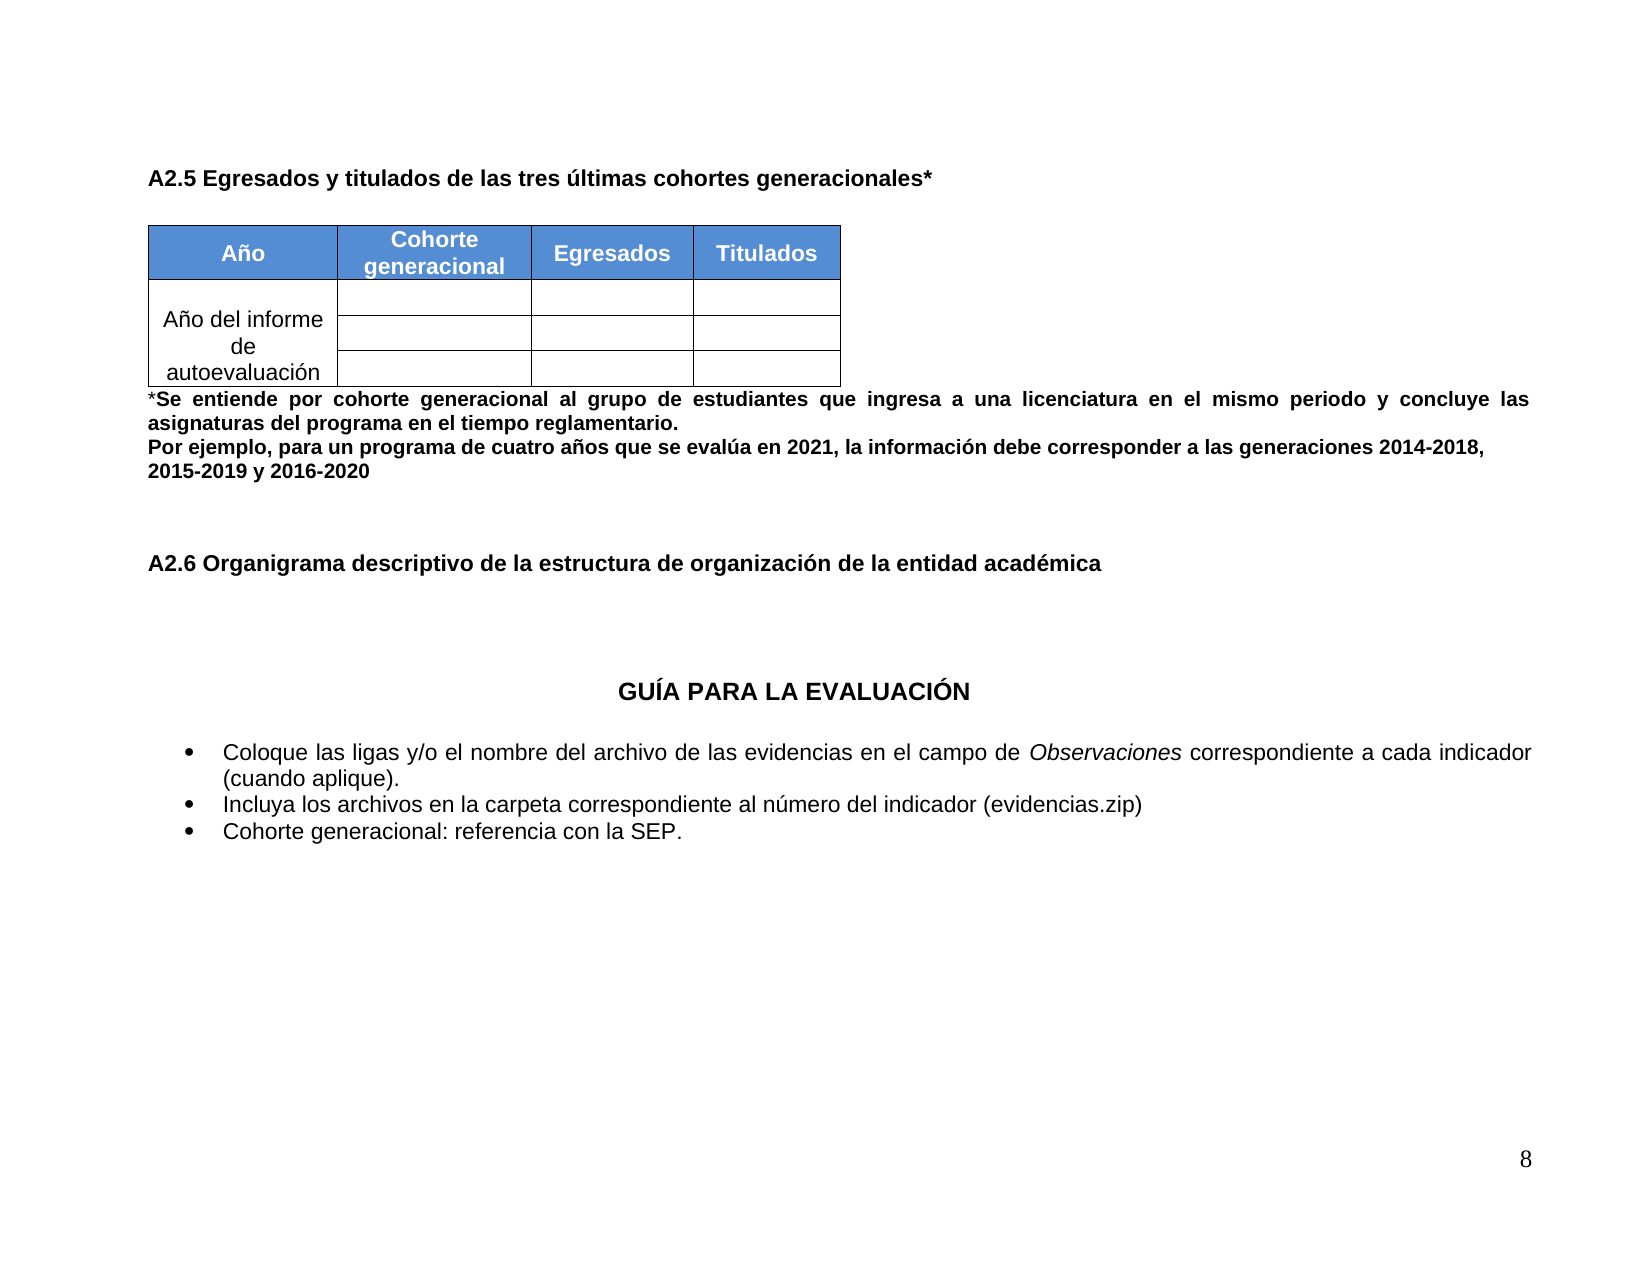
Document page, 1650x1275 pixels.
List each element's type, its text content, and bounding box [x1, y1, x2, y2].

table_header Año [149, 226, 337, 279]
text GUÍA PARA LA EVALUACIÓN [148, 676, 1532, 705]
table_cell [694, 351, 840, 386]
table_cell [338, 351, 531, 386]
table_cell [532, 280, 693, 314]
table_cell [694, 280, 840, 314]
table_header Cohorte generacional [338, 226, 531, 279]
table_cell [694, 316, 840, 350]
list Coloque las ligas y/o el nombre del archivo de las evidencias en el campo de Observaciones correspondiente a cada indicador (cuando aplique). [185, 739, 1532, 791]
text A2.6 Organigrama descriptivo de la estructura de organización de la entidad académica [148, 549, 1532, 576]
list Incluya los archivos en la carpeta correspondiente al número del indicador (evidencias.zip) [185, 791, 1532, 818]
text A2.5 Egresados y titulados de las tres últimas cohortes generacionales* [148, 165, 1532, 192]
text Por ejemplo, para un programa de cuatro años que se evalúa en 2021, la información debe corresponder a las generaciones 2014-2018, 2015-2019 y 2016-2020 [148, 434, 1532, 482]
table_cell [532, 351, 693, 386]
table_cell [338, 280, 531, 314]
table_header Titulados [694, 226, 840, 279]
text *Se entiende por cohorte generacional al grupo de estudiantes que ingresa a una licenciatura en el mismo periodo y concluye las asignaturas del programa en el tiempo reglamentario. [148, 387, 1532, 434]
list Cohorte generacional: referencia con la SEP. [185, 818, 1532, 844]
table_header Egresados [532, 226, 693, 279]
table_cell [532, 316, 693, 350]
table_cell [338, 316, 531, 350]
table_cell Año del informe de autoevaluación [149, 280, 337, 386]
